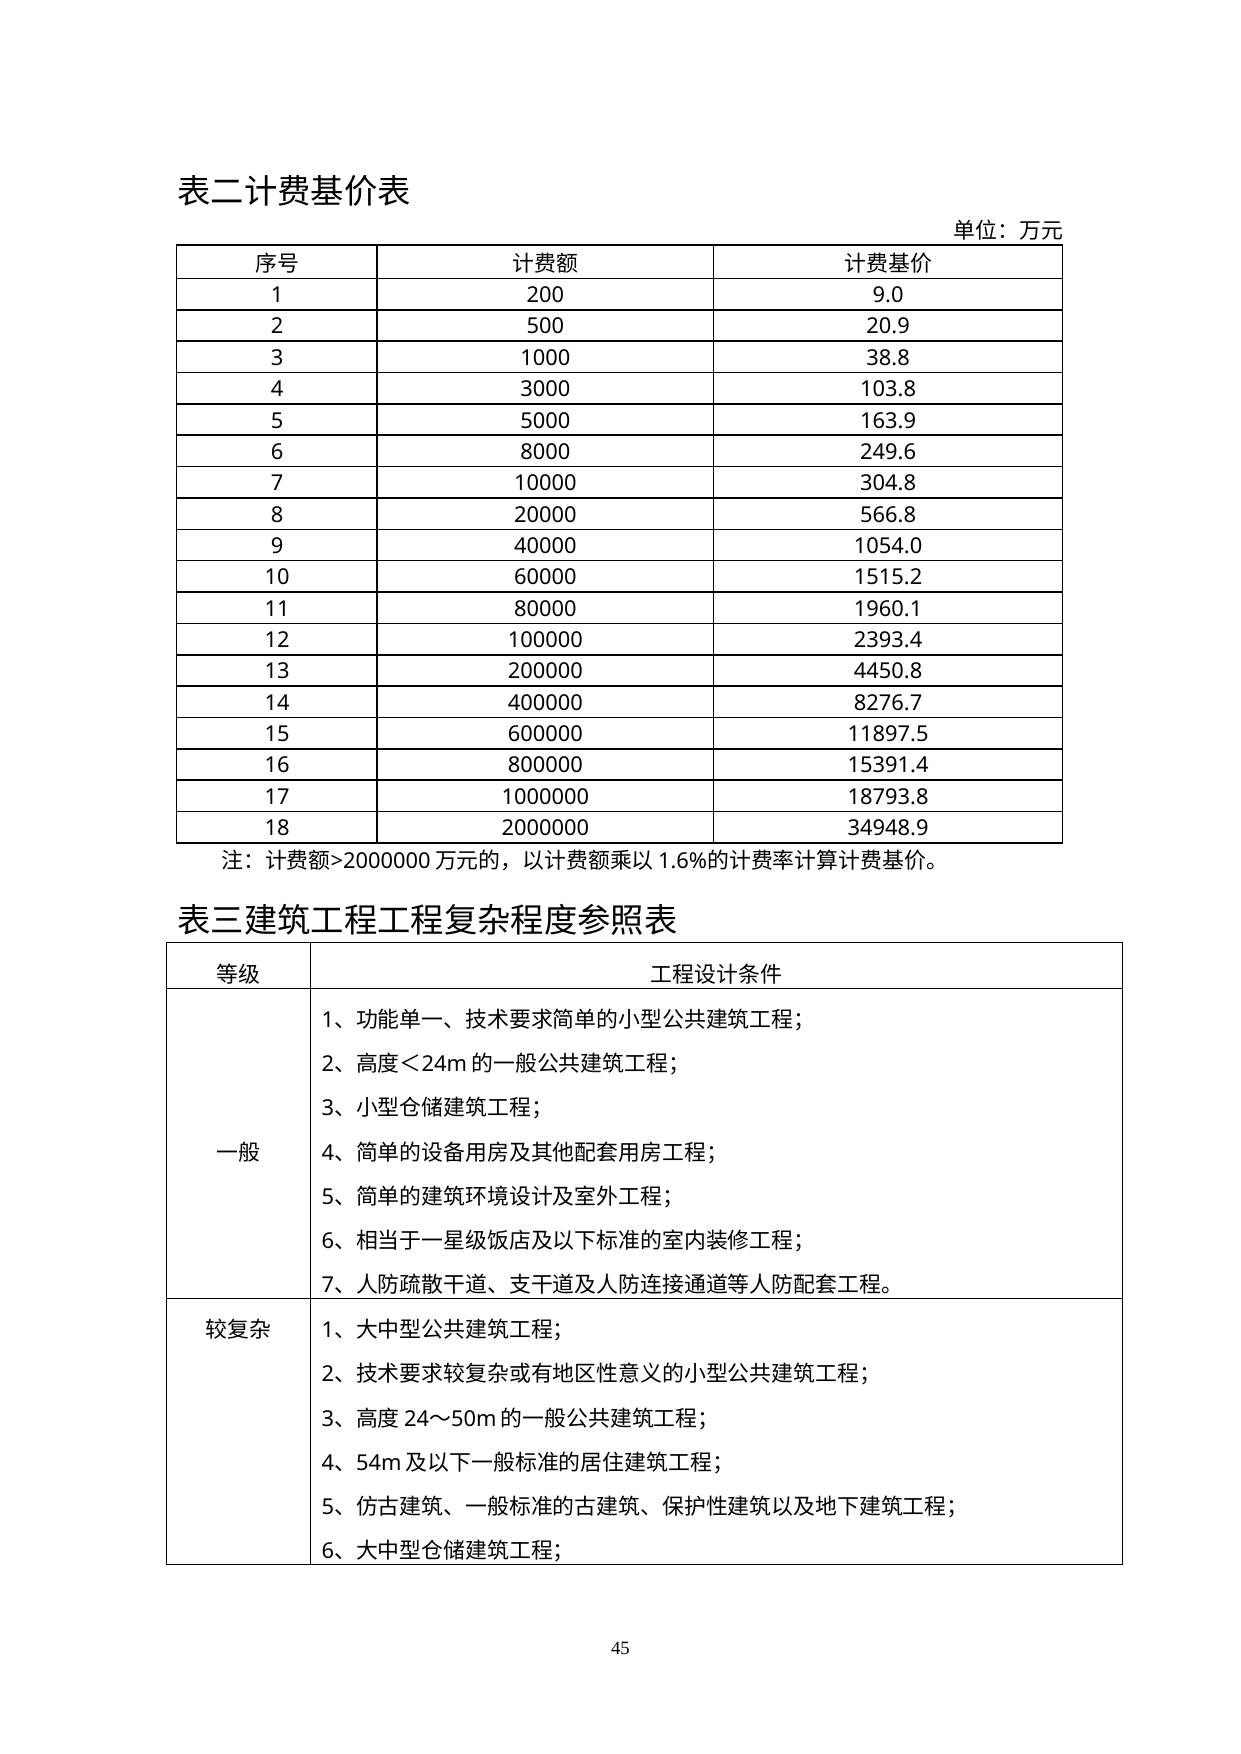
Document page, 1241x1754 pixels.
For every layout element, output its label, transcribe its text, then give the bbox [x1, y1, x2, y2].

text 单位：万元 [177, 213, 1063, 244]
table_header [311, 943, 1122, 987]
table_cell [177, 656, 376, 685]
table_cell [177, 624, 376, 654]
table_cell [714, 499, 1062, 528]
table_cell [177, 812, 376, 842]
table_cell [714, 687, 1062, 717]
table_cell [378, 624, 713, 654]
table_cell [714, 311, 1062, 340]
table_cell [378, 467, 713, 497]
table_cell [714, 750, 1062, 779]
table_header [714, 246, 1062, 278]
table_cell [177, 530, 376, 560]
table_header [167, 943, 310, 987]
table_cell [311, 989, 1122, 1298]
text 表三建筑工程工程复杂程度参照表 [177, 894, 1063, 942]
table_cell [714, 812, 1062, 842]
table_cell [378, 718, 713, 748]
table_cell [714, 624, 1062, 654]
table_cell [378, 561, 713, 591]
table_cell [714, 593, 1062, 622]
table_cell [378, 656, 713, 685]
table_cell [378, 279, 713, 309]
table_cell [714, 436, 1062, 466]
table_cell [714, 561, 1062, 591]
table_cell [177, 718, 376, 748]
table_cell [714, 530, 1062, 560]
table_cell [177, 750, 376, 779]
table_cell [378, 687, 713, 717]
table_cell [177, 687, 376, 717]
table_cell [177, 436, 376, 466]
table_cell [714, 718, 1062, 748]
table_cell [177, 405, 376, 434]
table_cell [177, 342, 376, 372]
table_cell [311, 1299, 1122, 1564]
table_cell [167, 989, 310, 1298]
text 注：计费额>2000000万元的，以计费额乘以1.6%的计费率计算计费基价。 [177, 844, 1063, 875]
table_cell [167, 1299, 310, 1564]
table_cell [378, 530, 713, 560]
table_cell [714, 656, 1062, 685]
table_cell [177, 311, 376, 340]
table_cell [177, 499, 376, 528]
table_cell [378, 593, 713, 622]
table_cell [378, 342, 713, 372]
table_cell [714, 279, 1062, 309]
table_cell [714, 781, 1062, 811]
text 表二计费基价表 [177, 164, 1063, 213]
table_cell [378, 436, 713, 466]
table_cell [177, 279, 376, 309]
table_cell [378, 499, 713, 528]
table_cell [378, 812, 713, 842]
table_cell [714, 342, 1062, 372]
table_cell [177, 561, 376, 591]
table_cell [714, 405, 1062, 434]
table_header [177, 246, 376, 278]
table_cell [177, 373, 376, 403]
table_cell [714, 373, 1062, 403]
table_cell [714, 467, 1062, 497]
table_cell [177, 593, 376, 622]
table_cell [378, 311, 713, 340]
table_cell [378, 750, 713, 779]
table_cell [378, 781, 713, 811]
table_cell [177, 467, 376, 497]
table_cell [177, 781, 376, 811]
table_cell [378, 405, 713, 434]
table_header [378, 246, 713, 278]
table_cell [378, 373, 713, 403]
